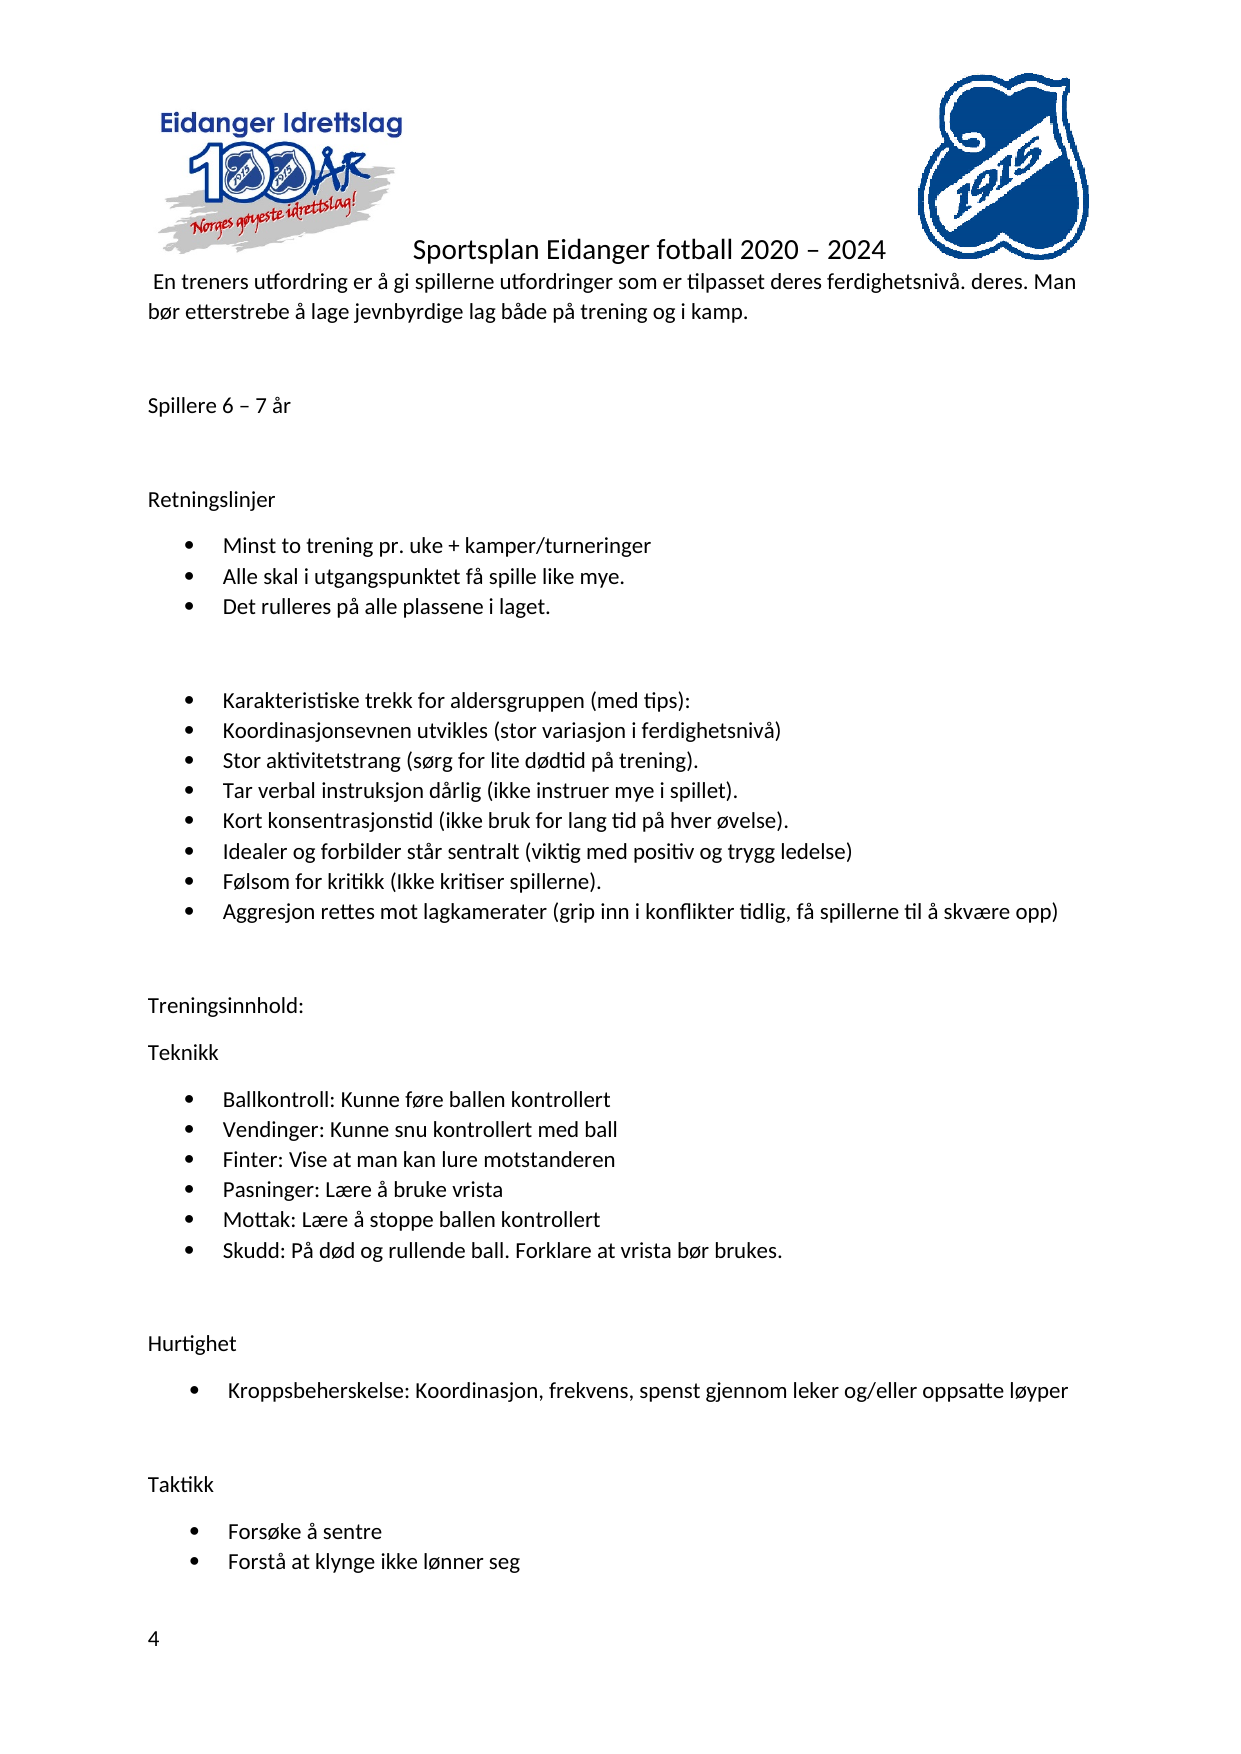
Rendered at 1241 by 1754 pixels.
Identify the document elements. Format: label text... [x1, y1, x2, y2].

list Aggresjon rettes mot lagkamerater (grip inn i konflikter tidlig, få spillerne til å skvære opp) [185, 897, 1093, 925]
list Idealer og forbilder står sentralt (viktig med positiv og trygg ledelse) [185, 837, 1093, 865]
list Skudd: På død og rullende ball. Forklare at vrista bør brukes. [185, 1236, 1093, 1264]
list Alle skal i utgangspunktet få spille like mye. [185, 562, 1093, 590]
list Kort konsentrasjonstid (ikke bruk for lang tid på hver øvelse). [185, 807, 1093, 834]
list Tar verbal instruksjon dårlig (ikke instruer mye i spillet). [185, 776, 1093, 804]
list Karakteristiske trekk for aldersgruppen (med tips): [185, 686, 1093, 714]
text En treners utfordring er å gi spillerne utfordringer som er tilpasset deres ferdighetsnivå. deres. Man bør etterstrebe å lage jevnbyrdige lag både på trening og i kamp. [148, 267, 1093, 325]
text Retningslinjer [148, 485, 1093, 513]
text Taktikk [148, 1470, 1093, 1498]
list Finter: Vise at man kan lure motstanderen [185, 1145, 1093, 1173]
text Teknikk [148, 1038, 1093, 1066]
list Minst to trening pr. uke + kamper/turneringer [185, 532, 1093, 559]
list Følsom for kritikk (Ikke kritiser spillerne). [185, 867, 1093, 895]
text Spillere 6 – 7 år [148, 391, 1093, 419]
list Forstå at klynge ikke lønner seg [190, 1547, 1093, 1575]
picture [917, 73, 1089, 260]
list Mottak: Lære å stoppe ballen kontrollert [185, 1206, 1093, 1233]
list Pasninger: Lære å bruke vrista [185, 1175, 1093, 1203]
list Ballkontroll: Kunne føre ballen kontrollert [185, 1085, 1093, 1113]
list Forsøke å sentre [190, 1517, 1093, 1545]
list Koordinasjonsevnen utvikles (stor variasjon i ferdighetsnivå) [185, 716, 1093, 744]
text Hurtighet [148, 1329, 1093, 1357]
picture [147, 100, 413, 260]
text Treningsinnhold: [148, 991, 1093, 1019]
list Stor aktivitetstrang (sørg for lite dødtid på trening). [185, 746, 1093, 774]
list Det rulleres på alle plassene i laget. [185, 592, 1093, 620]
list Vendinger: Kunne snu kontrollert med ball [185, 1115, 1093, 1143]
list Kroppsbeherskelse: Koordinasjon, frekvens, spenst gjennom leker og/eller oppsatte løyper [190, 1376, 1093, 1404]
